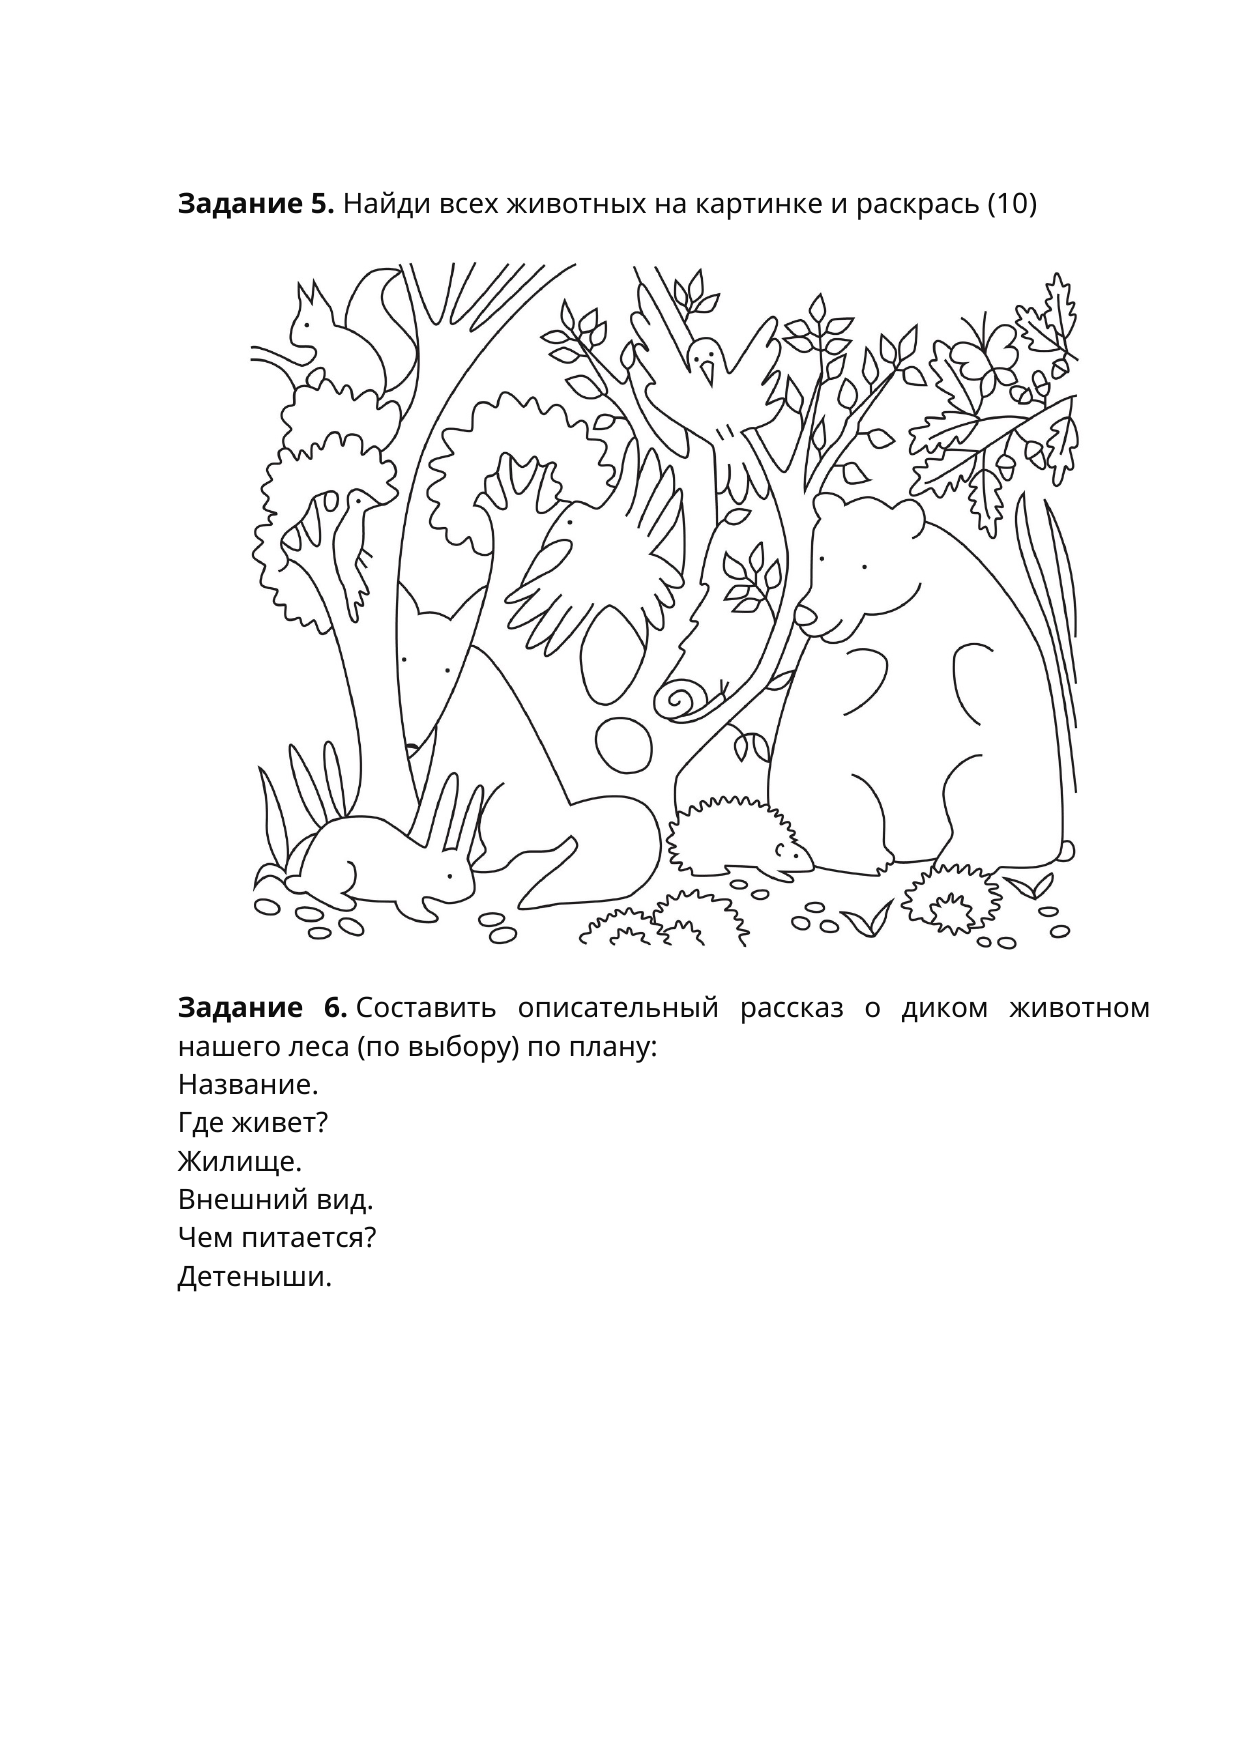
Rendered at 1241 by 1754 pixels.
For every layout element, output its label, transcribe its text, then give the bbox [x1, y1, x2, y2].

text Где живет? [177, 1103, 1152, 1141]
text Жилище. [177, 1141, 1152, 1179]
text Задание 5. Найди всех животных на картинке и раскрась (10) [177, 184, 1152, 222]
text Чем питается? [177, 1218, 1152, 1256]
text Задание 6. Составить описательный рассказ о диком животном нашего леса (по выбору) по плану: [177, 988, 1152, 1064]
text Внешний вид. [177, 1179, 1152, 1218]
text Детеныши. [177, 1256, 1152, 1294]
text Название. [177, 1064, 1152, 1103]
picture [177, 260, 1152, 950]
